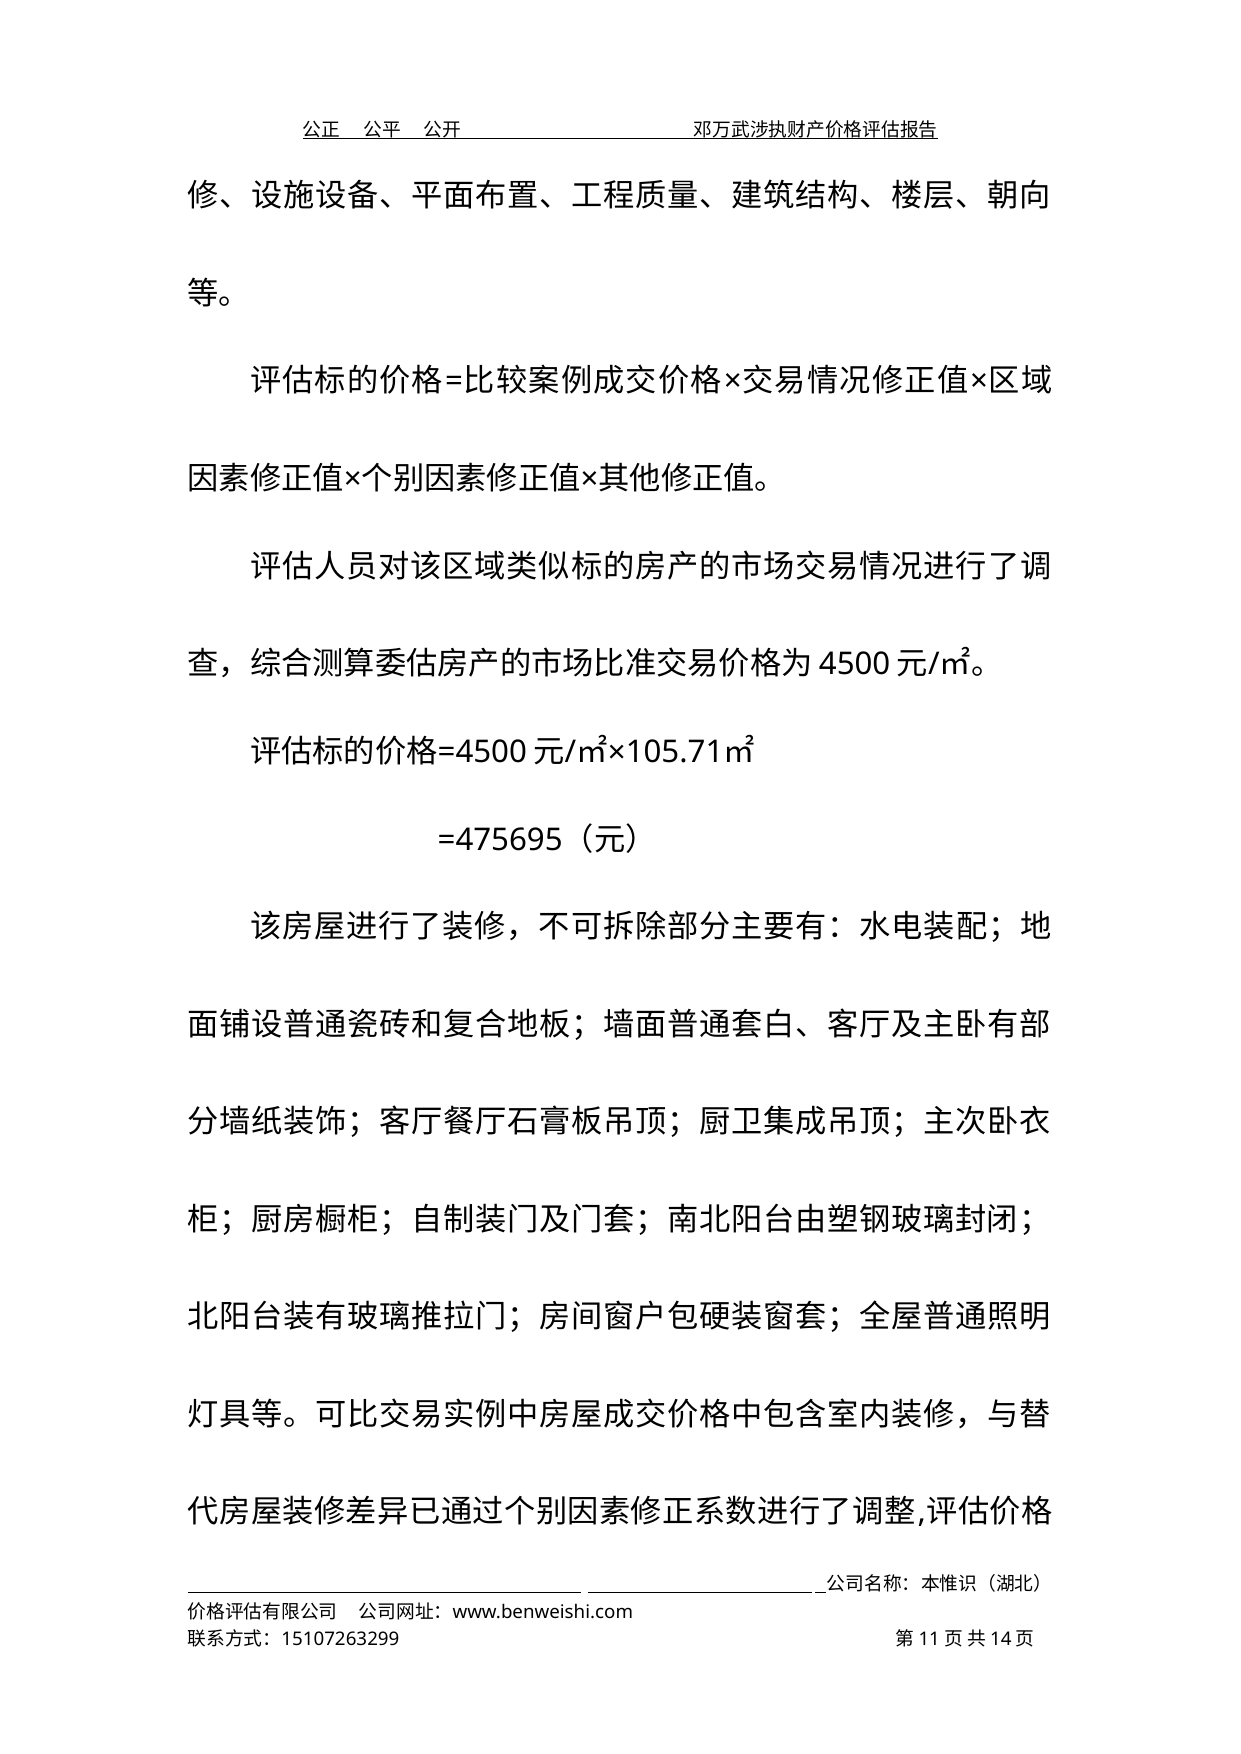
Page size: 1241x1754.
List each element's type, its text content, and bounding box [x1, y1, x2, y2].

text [187, 161, 1053, 323]
text 评估标的价格=比较案例成交价格×交易情况修正值×区域因素修正值×个别因素修正值×其他修正值。 [187, 346, 1053, 508]
text 评估人员对该区域类似标的房产的市场交易情况进行了调查，综合测算委估房产的市场比准交易价格为4500元/㎡。 [187, 531, 1053, 693]
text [187, 892, 1053, 1542]
text 评估标的价格=4500元/㎡×105.71㎡ [187, 716, 1053, 781]
text =475695（元） [187, 804, 1053, 869]
